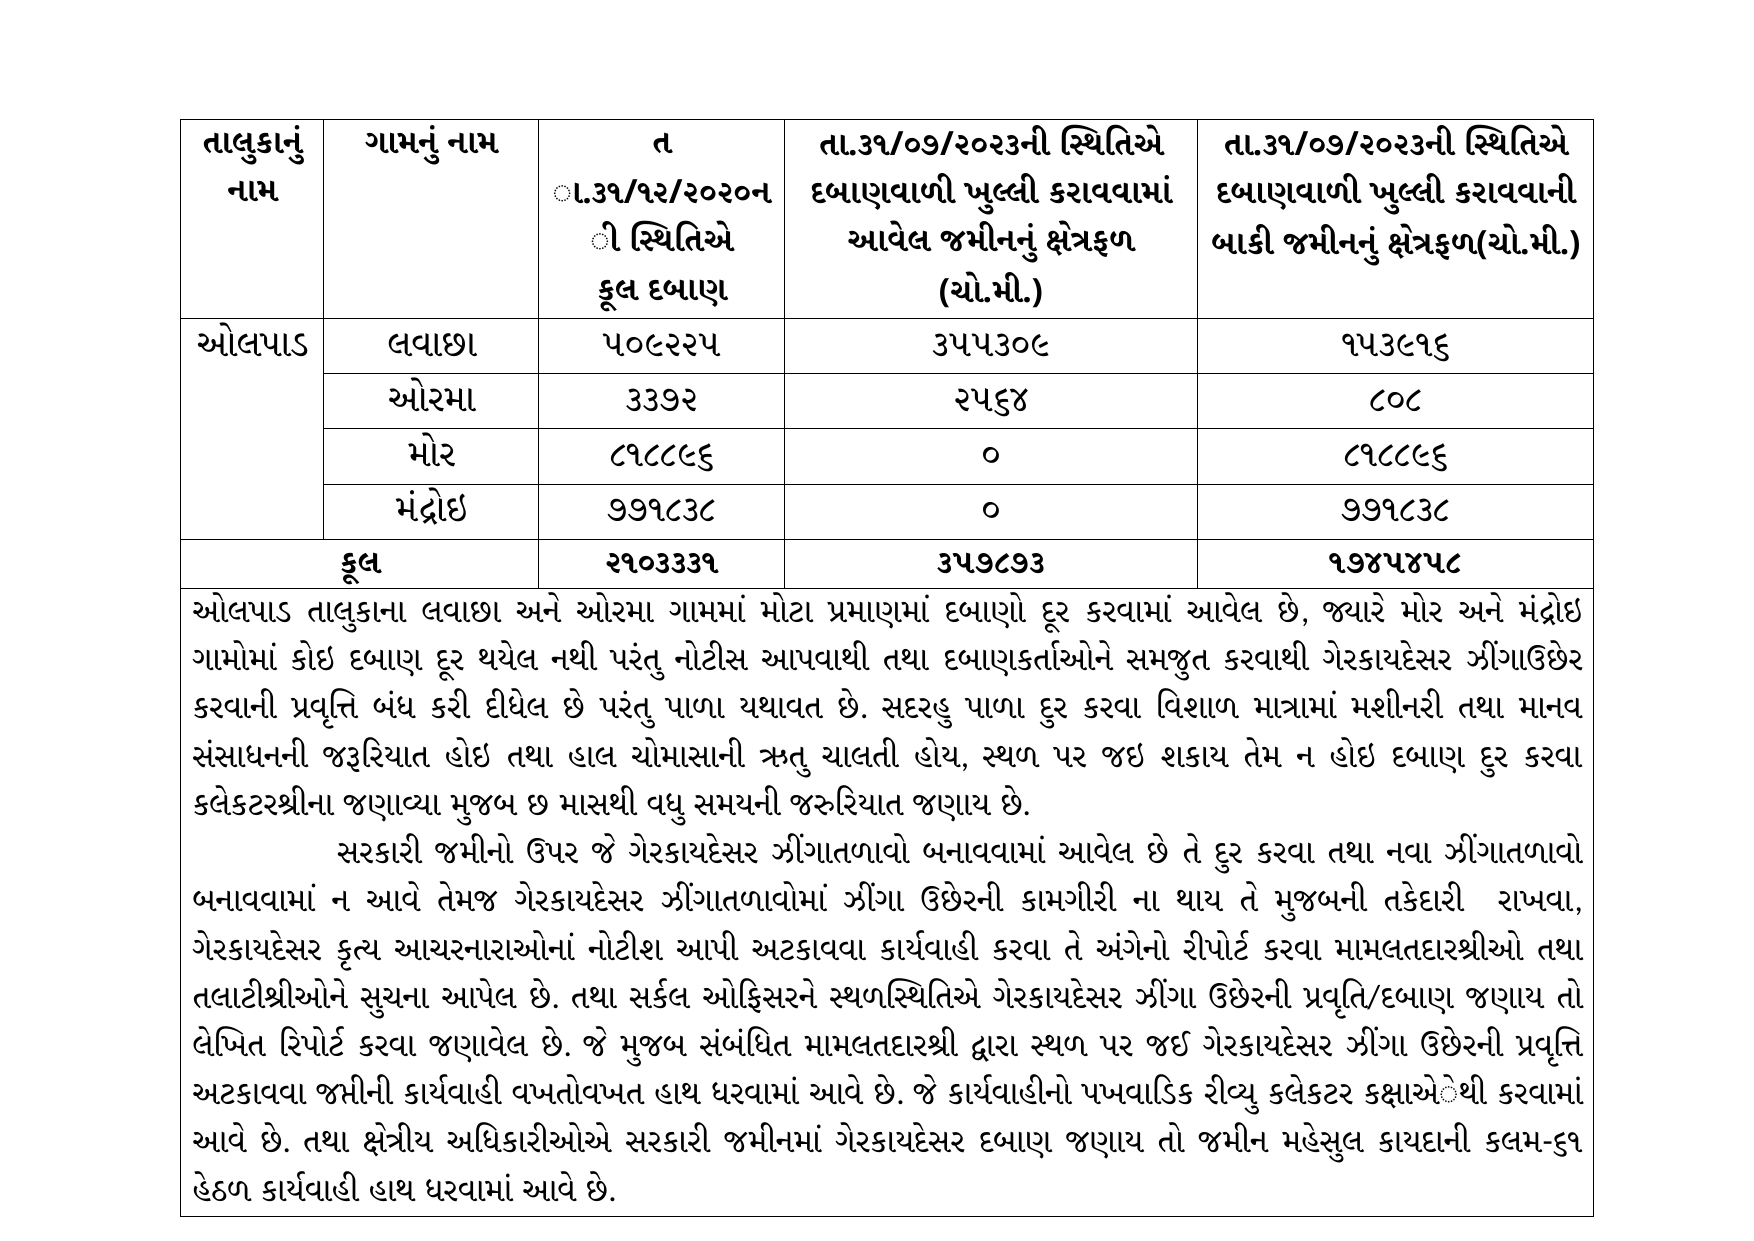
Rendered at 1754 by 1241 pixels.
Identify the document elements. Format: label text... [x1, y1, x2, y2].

table_cell ૨૧૦૩૩૩૧ [539, 540, 784, 588]
table_cell મંદ્રોઇ [324, 485, 538, 539]
table_cell ઓલપાડ તાલુકાના લવાછા અને ઓરમા ગામમાં મોટા પ્રમાણમાં દબાણો દૂર કરવામાં આવેલ છે, જ્યારે મોર અને મંદ્રોઇ ગામોમાં કોઇ દબાણ દૂર થયેલ નથી પરંતુ નોટીસ આપવાથી તથા દબાણકર્તાઓને સમજુત કરવાથી ગેરકાયદેસર ઝીંગાઉછેર કરવાની પ્રવૃત્તિ બંધ કરી દીધેલ છે પરંતુ પાળા યથાવત છે. સદરહુ પાળા દુર કરવા વિશાળ માત્રામાં મશીનરી તથા માનવ સંસાધનની જરૂરિયાત હોઇ તથા હાલ ચોમાસાની ઋતુ ચાલતી હોય, સ્થળ પર જઇ શકાય તેમ ન હોઇ દબાણ દુર કરવા કલેકટરશ્રીના જણાવ્યા મુજબ છ માસથી વધુ સમયની જરુરિયાત જણાય છે. સરકારી જમીનો ઉપર જે ગેરકાયદેસર ઝીંગાતળાવો બનાવવામાં આવેલ છે તે દુર કરવા તથા નવા ઝીંગાતળાવો બનાવવામાં ન આવે તેમજ ગેરકાયદેસર ઝીંગાતળાવોમાં ઝીંગા ઉછેરની કામગીરી ના થાય તે મુજબની તકેદારી રાખવા, ગેરકાયદેસર કૃત્ય આચરનારાઓનાં નોટીશ આપી અટકાવવા કાર્યવાહી કરવા તે અંગેનો રીપોર્ટ કરવા મામલતદારશ્રીઓ તથા તલાટીશ્રીઓને સુચના આપેલ છે. તથા સર્કલ ઓફિસરને સ્થળસ્થિતિએ ગેરકાયદેસર ઝીંગા ઉછેરની પ્રવૃતિ/દબાણ જણાય તો લેખિત રિપોર્ટ કરવા જણાવેલ છે. જે મુજબ સંબંધિત મામલતદારશ્રી દ્વારા સ્થળ પર જઈ ગેરકાયદેસર ઝીંગા ઉછેરની પ્રવૃત્તિ અટકાવવા જપ્તીની કાર્યવાહી વખતોવખત હાથ ધરવામાં આવે છે. જે કાર્યવાહીનો પખવાડિક રીવ્યુ કલેકટર કક્ષાએેથી કરવામાં આવે છે. તથા ક્ષેત્રીય અધિકારીઓએ સરકારી જમીનમાં ગેરકાયદેસર દબાણ જણાય તો જમીન મહેસુલ કાયદાની કલમ-૬૧ હેઠળ કાર્યવાહી હાથ ધરવામાં આવે છે. [181, 589, 1593, 1216]
table_header તા.૩૧/૧૨/૨૦૨૦ની સ્થિતિએ કૂલ દબાણ [539, 120, 784, 317]
table_header તા.૩૧/૦૭/૨૦૨૩ની સ્થિતિએ દબાણવાળી ખુલ્લી કરાવવામાં આવેલ જમીનનું ક્ષેત્રફળ (ચો.મી.) [785, 120, 1197, 317]
table_cell મોર [324, 429, 538, 483]
table_cell ઓરમા [324, 374, 538, 428]
table_cell ૭૭૧૮૩૮ [539, 485, 784, 539]
table_cell ૩૫૫૩૦૯ [785, 319, 1197, 373]
table_cell ૮૧૮૮૯૬ [539, 429, 784, 483]
table_cell ૮૧૮૮૯૬ [1198, 429, 1593, 483]
table_cell ૦ [785, 485, 1197, 539]
table_cell ઓલપાડ [181, 319, 323, 539]
table_cell લવાછા [324, 319, 538, 373]
table_cell ૧૫૩૯૧૬ [1198, 319, 1593, 373]
table_cell કૂલ [181, 540, 538, 588]
table_cell ૭૭૧૮૩૮ [1198, 485, 1593, 539]
table_cell ૦ [785, 429, 1197, 483]
table_cell ૩૫૭૮૭૩ [785, 540, 1197, 588]
table_cell ૧૭૪૫૪૫૮ [1198, 540, 1593, 588]
table_header ગામનું નામ [324, 120, 538, 317]
table_cell ૩૩૭૨ [539, 374, 784, 428]
table_header તા.૩૧/૦૭/૨૦૨૩ની સ્થિતિએ દબાણવાળી ખુલ્લી કરાવવાની બાકી જમીનનું ક્ષેત્રફળ(ચો.મી.) [1198, 120, 1593, 317]
table_cell ૮૦૮ [1198, 374, 1593, 428]
table_cell ૫૦૯૨૨૫ [539, 319, 784, 373]
table_cell ૨૫૬૪ [785, 374, 1197, 428]
table_header તાલુકાનું નામ [181, 120, 323, 317]
